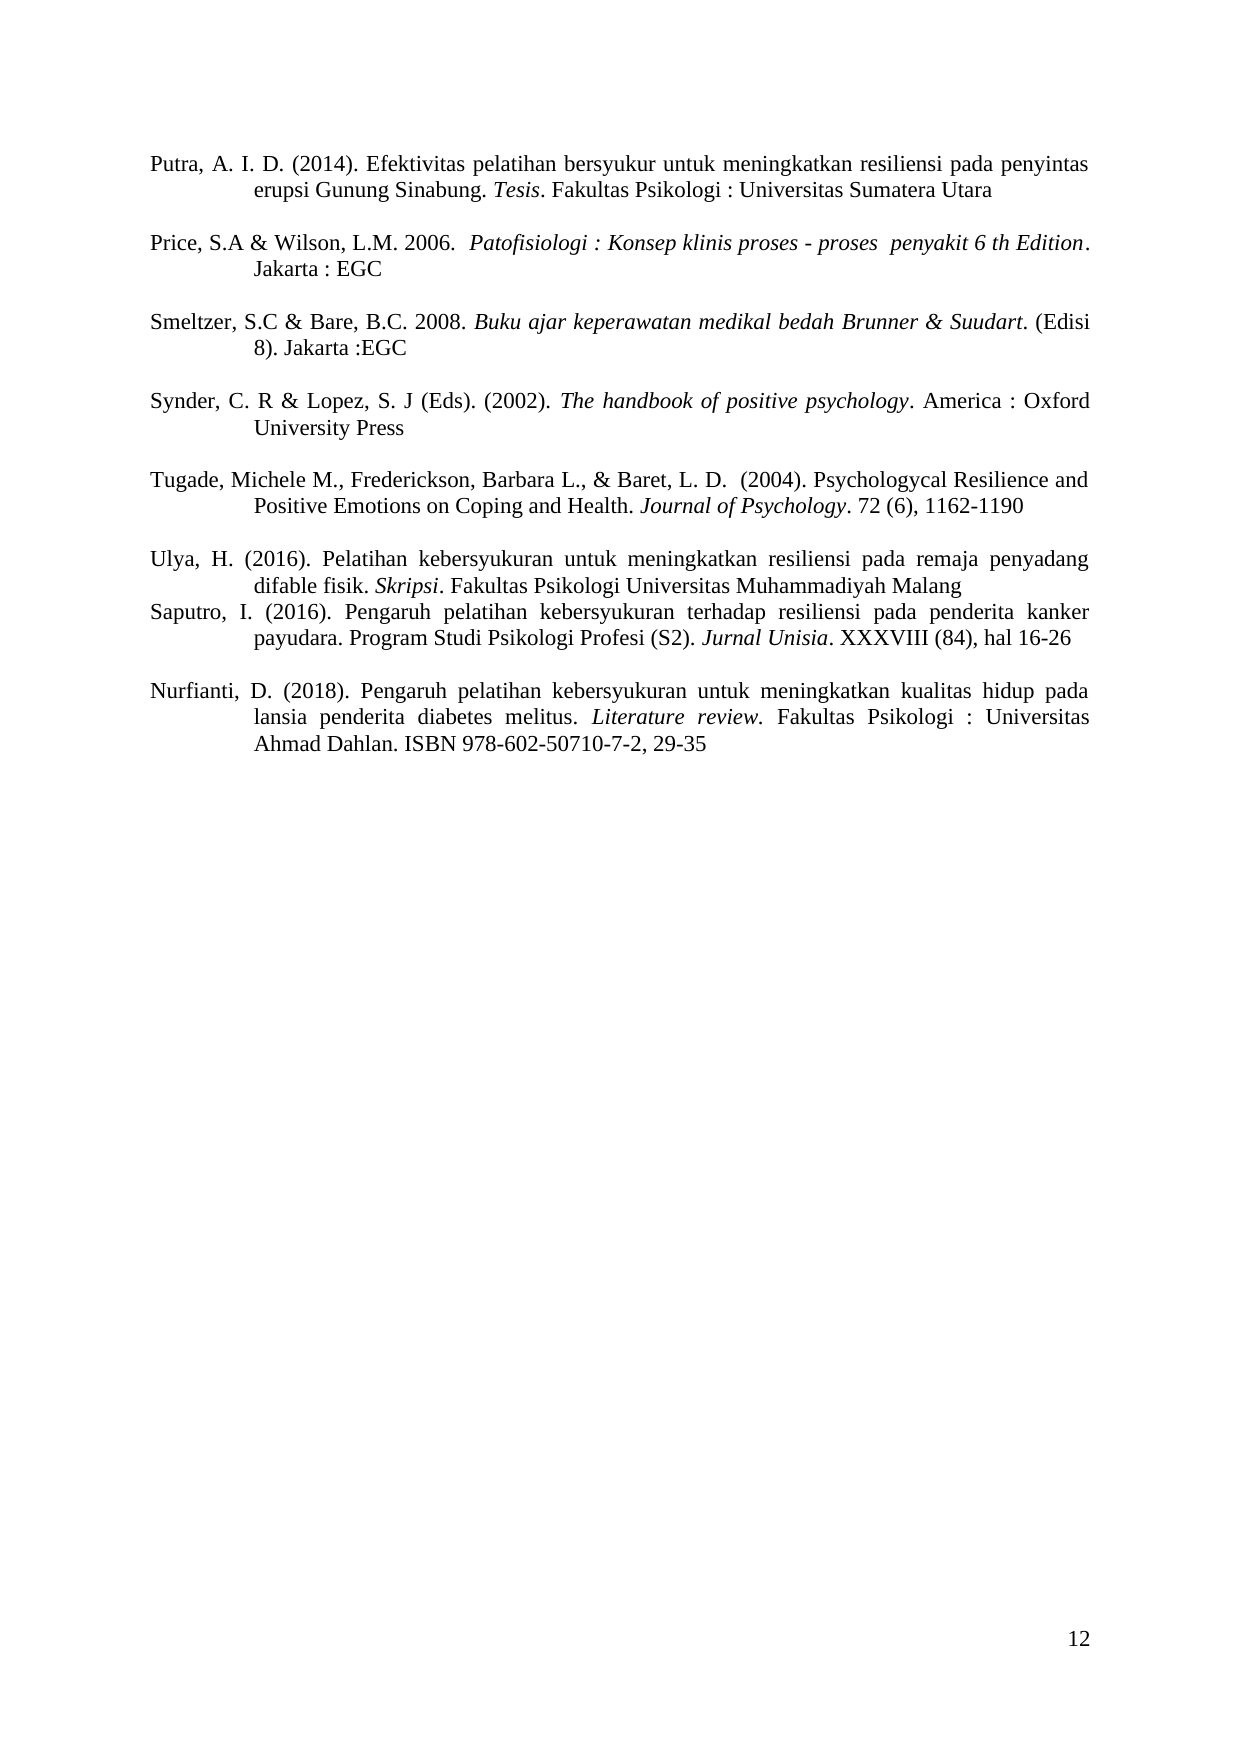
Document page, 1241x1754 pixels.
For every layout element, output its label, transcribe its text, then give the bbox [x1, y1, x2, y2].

text Putra, A. I. D. (2014). Efektivitas pelatihan bersyukur untuk meningkatkan resiliensi pada penyintas erupsi Gunung Sinabung. Tesis. Fakultas Psikologi : Universitas Sumatera Utara [150, 150, 1090, 203]
text Ulya, H. (2016). Pelatihan kebersyukuran untuk meningkatkan resiliensi pada remaja penyadang difable fisik. Skripsi. Fakultas Psikologi Universitas Muhammadiyah Malang [150, 545, 1090, 598]
text Smeltzer, S.C & Bare, B.C. 2008. Buku ajar keperawatan medikal bedah Brunner & Suudart. (Edisi 8). Jakarta :EGC [150, 308, 1090, 361]
text Saputro, I. (2016). Pengaruh pelatihan kebersyukuran terhadap resiliensi pada penderita kanker payudara. Program Studi Psikologi Profesi (S2). Jurnal Unisia. XXXVIII (84), hal 16-26 [150, 598, 1090, 651]
text Tugade, Michele M., Frederickson, Barbara L., & Baret, L. D. (2004). Psychologycal Resilience and Positive Emotions on Coping and Health. Journal of Psychology. 72 (6), 1162-1190 [150, 466, 1090, 519]
text Synder, C. R & Lopez, S. J (Eds). (2002). The handbook of positive psychology. America : Oxford University Press [150, 387, 1090, 440]
text Price, S.A & Wilson, L.M. 2006. Patofisiologi : Konsep klinis proses - proses penyakit 6 th Edition. Jakarta : EGC [150, 229, 1090, 282]
text Nurfianti, D. (2018). Pengaruh pelatihan kebersyukuran untuk meningkatkan kualitas hidup pada lansia penderita diabetes melitus. Literature review. Fakultas Psikologi : Universitas Ahmad Dahlan. ISBN 978-602-50710-7-2, 29-35 [150, 677, 1090, 756]
